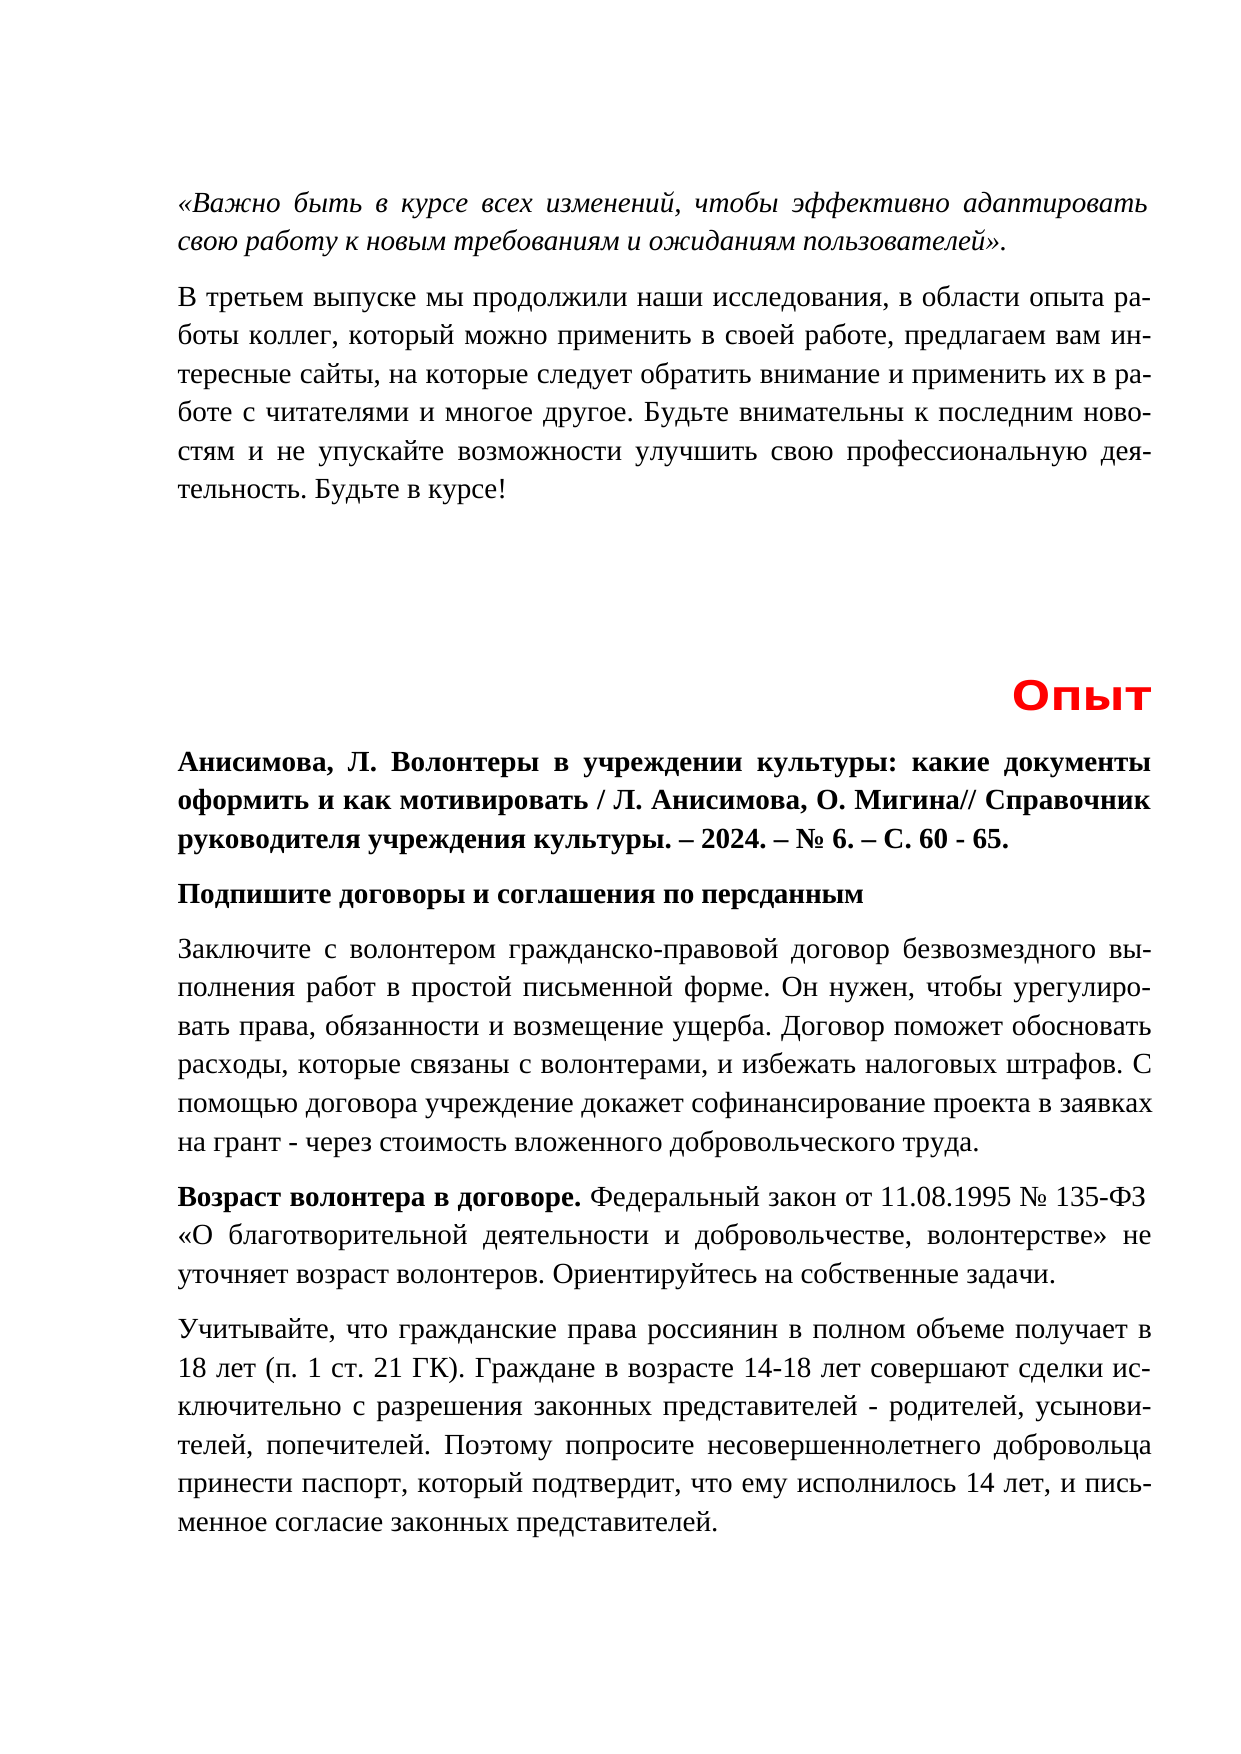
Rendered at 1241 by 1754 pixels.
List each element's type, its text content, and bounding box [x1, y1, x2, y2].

text Учитывайте, что гражданские права россиянин в полном объеме получает в 18 лет (п. 1 ст. 21 ГК). Граждане в возрасте 14-18 лет совершают сделки ис- ключительно с разрешения законных представителей - родителей, усынови- телей, попечителей. Поэтому попросите несовершеннолетнего добровольца принести паспорт, который подтвердит, что ему исполнилось 14 лет, и пись- менное согласие законных представителей. [177, 1311, 1153, 1538]
subtitle Опыт [129, 666, 1152, 723]
text Возраст волонтера в договоре. Федеральный закон от 11.08.1995 № 135-ФЗ [177, 1179, 1176, 1212]
text «О благотворительной деятельности и добровольчестве, волонтерстве» не уточняет возраст волонтеров. Ориентируйтесь на собственные задачи. [177, 1217, 1152, 1289]
subtitle Анисимова, Л. Волонтеры в учреждении культуры: какие документы оформить и как мотивировать / Л. Анисимова, О. Мигина// Справочник руководителя учреждения культуры. – 2024. – № 6. – С. 60 - 65. [177, 744, 1152, 854]
text Подпишите договоры и соглашения по персданным [177, 876, 1176, 909]
text В третьем выпуске мы продолжили наши исследования, в области опыта ра- боты коллег, который можно применить в своей работе, предлагаем вам ин- тересные сайты, на которые следует обратить внимание и применить их в ра- боте с читателями и многое другое. Будьте внимательны к последним ново- стям и не упускайте возможности улучшить свою профессиональную дея- тельность. Будьте в курсе! [177, 279, 1153, 505]
text Заключите с волонтером гражданско-правовой договор безвозмездного вы- полнения работ в простой письменной форме. Он нужен, чтобы урегулиро- вать права, обязанности и возмещение ущерба. Договор поможет обосновать расходы, которые связаны с волонтерами, и избежать налоговых штрафов. С помощью договора учреждение докажет софинансирование проекта в заявках на грант - через стоимость вложенного добровольческого труда. [177, 931, 1152, 1157]
text «Важно быть в курсе всех изменений, чтобы эффективно адаптировать свою работу к новым требованиям и ожиданиям пользователей». [177, 185, 1152, 257]
